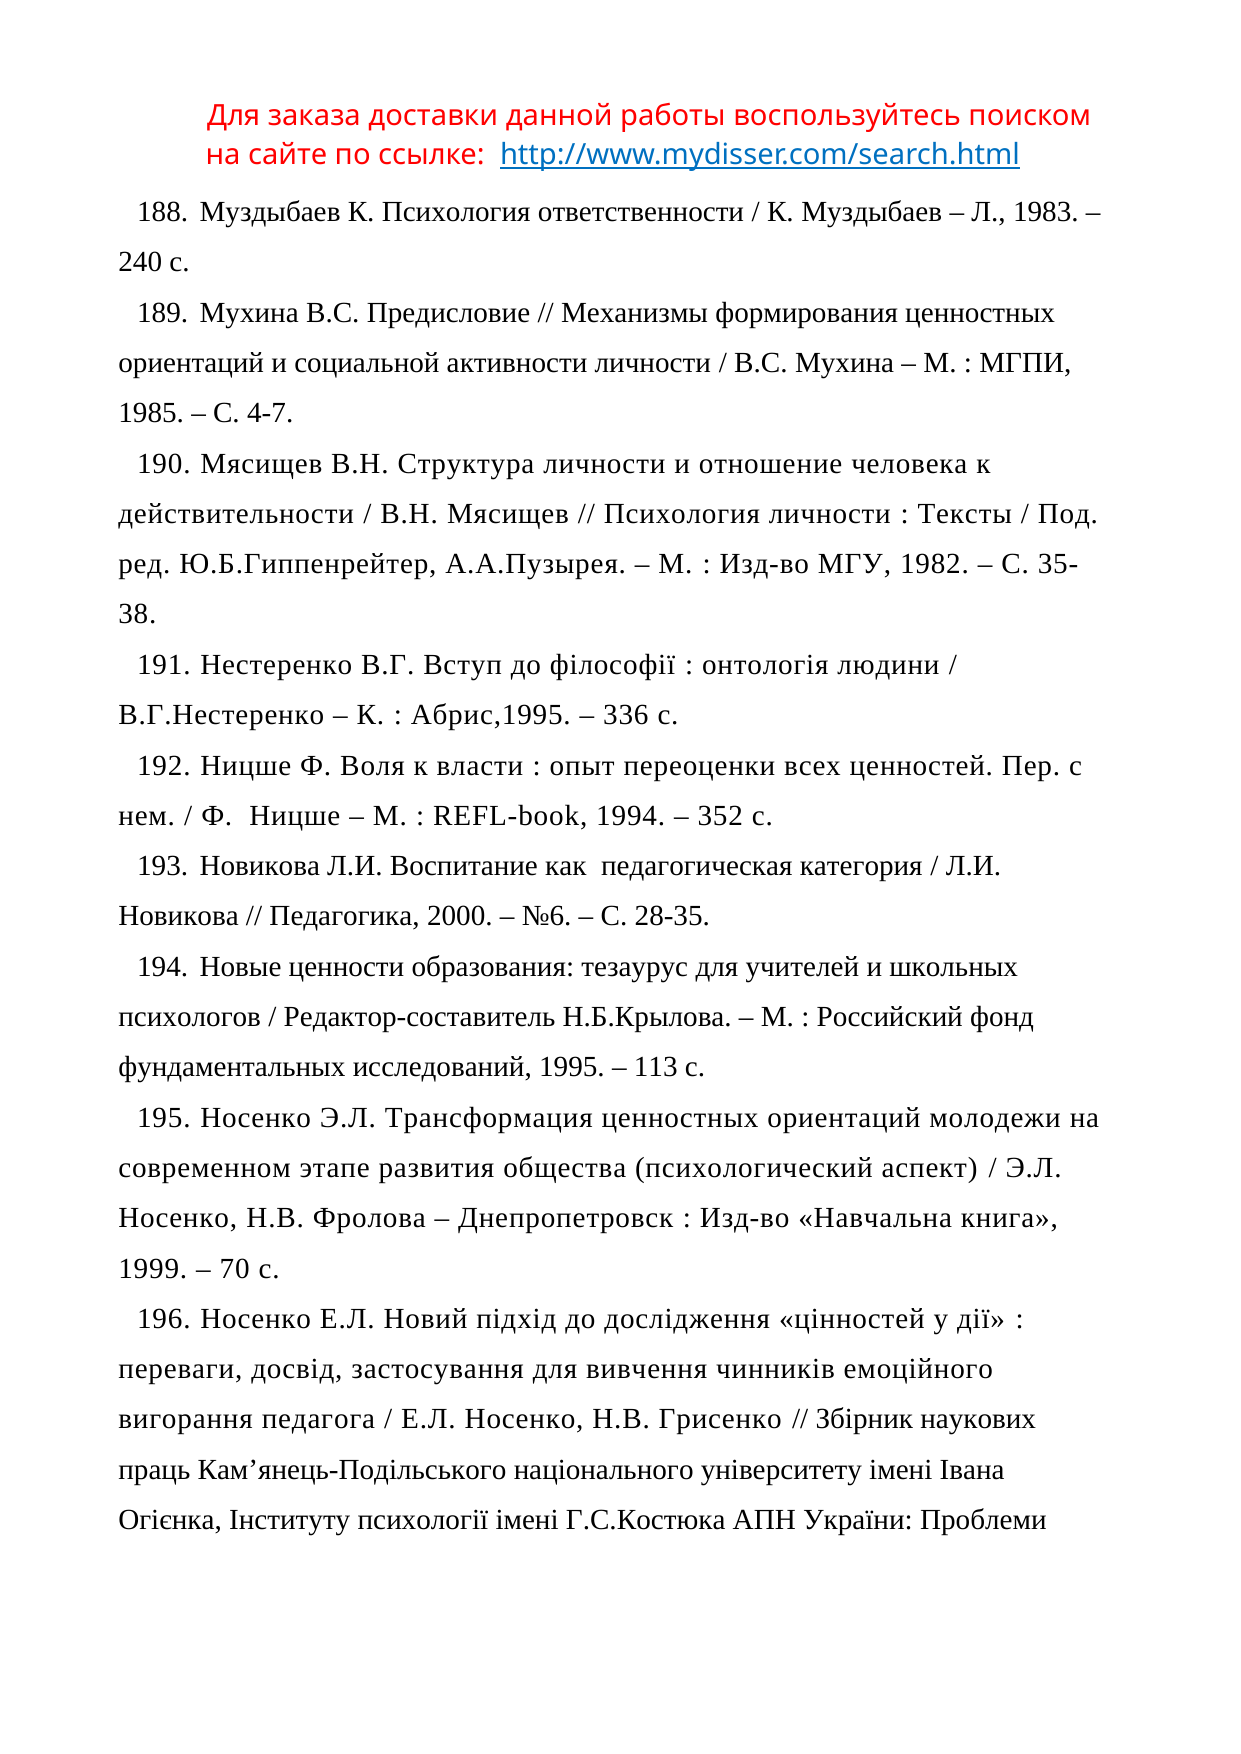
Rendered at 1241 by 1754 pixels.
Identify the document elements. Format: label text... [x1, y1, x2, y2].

list Ницше Ф. Воля к власти : опыт переоценки всех ценностей. Пер. с нем. / Ф. Ницше – М. : REFL-book, 1994. – 352 с. [118, 748, 1107, 831]
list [118, 1301, 1107, 1536]
list Мухина В.С. Предисловие // Механизмы формирования ценностных ориентаций и социальной активности личности / В.С. Мухина – М. : МГПИ, 1985. – С. 4-7. [118, 295, 1107, 429]
list Мясищев В.Н. Структура личности и отношение человека к действительности / В.Н. Мясищев // Психология личности : Тексты / Под. ред. Ю.Б.Гиппенрейтер, А.А.Пузырея. – М. : Изд-во МГУ, 1982. – С. 35-38. [118, 446, 1107, 630]
list Носенко Э.Л. Трансформация ценностных ориентаций молодежи на современном этапе развития общества (психологический аспект) / Э.Л. Носенко, Н.В. Фролова – Днепропетровск : Изд-во «Навчальна книга», 1999. – 70 с. [118, 1100, 1107, 1284]
list Муздыбаев К. Психология ответственности / К. Муздыбаев – Л., 1983. – 240 с. [118, 194, 1107, 278]
list Нестеренко В.Г. Вступ до філософії : онтологія людини / В.Г.Нестеренко – К. : Абрис,1995. – 336 с. [118, 647, 1107, 731]
list Новикова Л.И. Воспитание как педагогическая категория / Л.И. Новикова // Педагогика, 2000. – №6. – С. 28-35. [118, 848, 1107, 932]
list Новые ценности образования: тезаурус для учителей и школьных психологов / Редактор-составитель Н.Б.Крылова. – М. : Российский фонд фундаментальных исследований, 1995. – 113 с. [118, 949, 1107, 1083]
